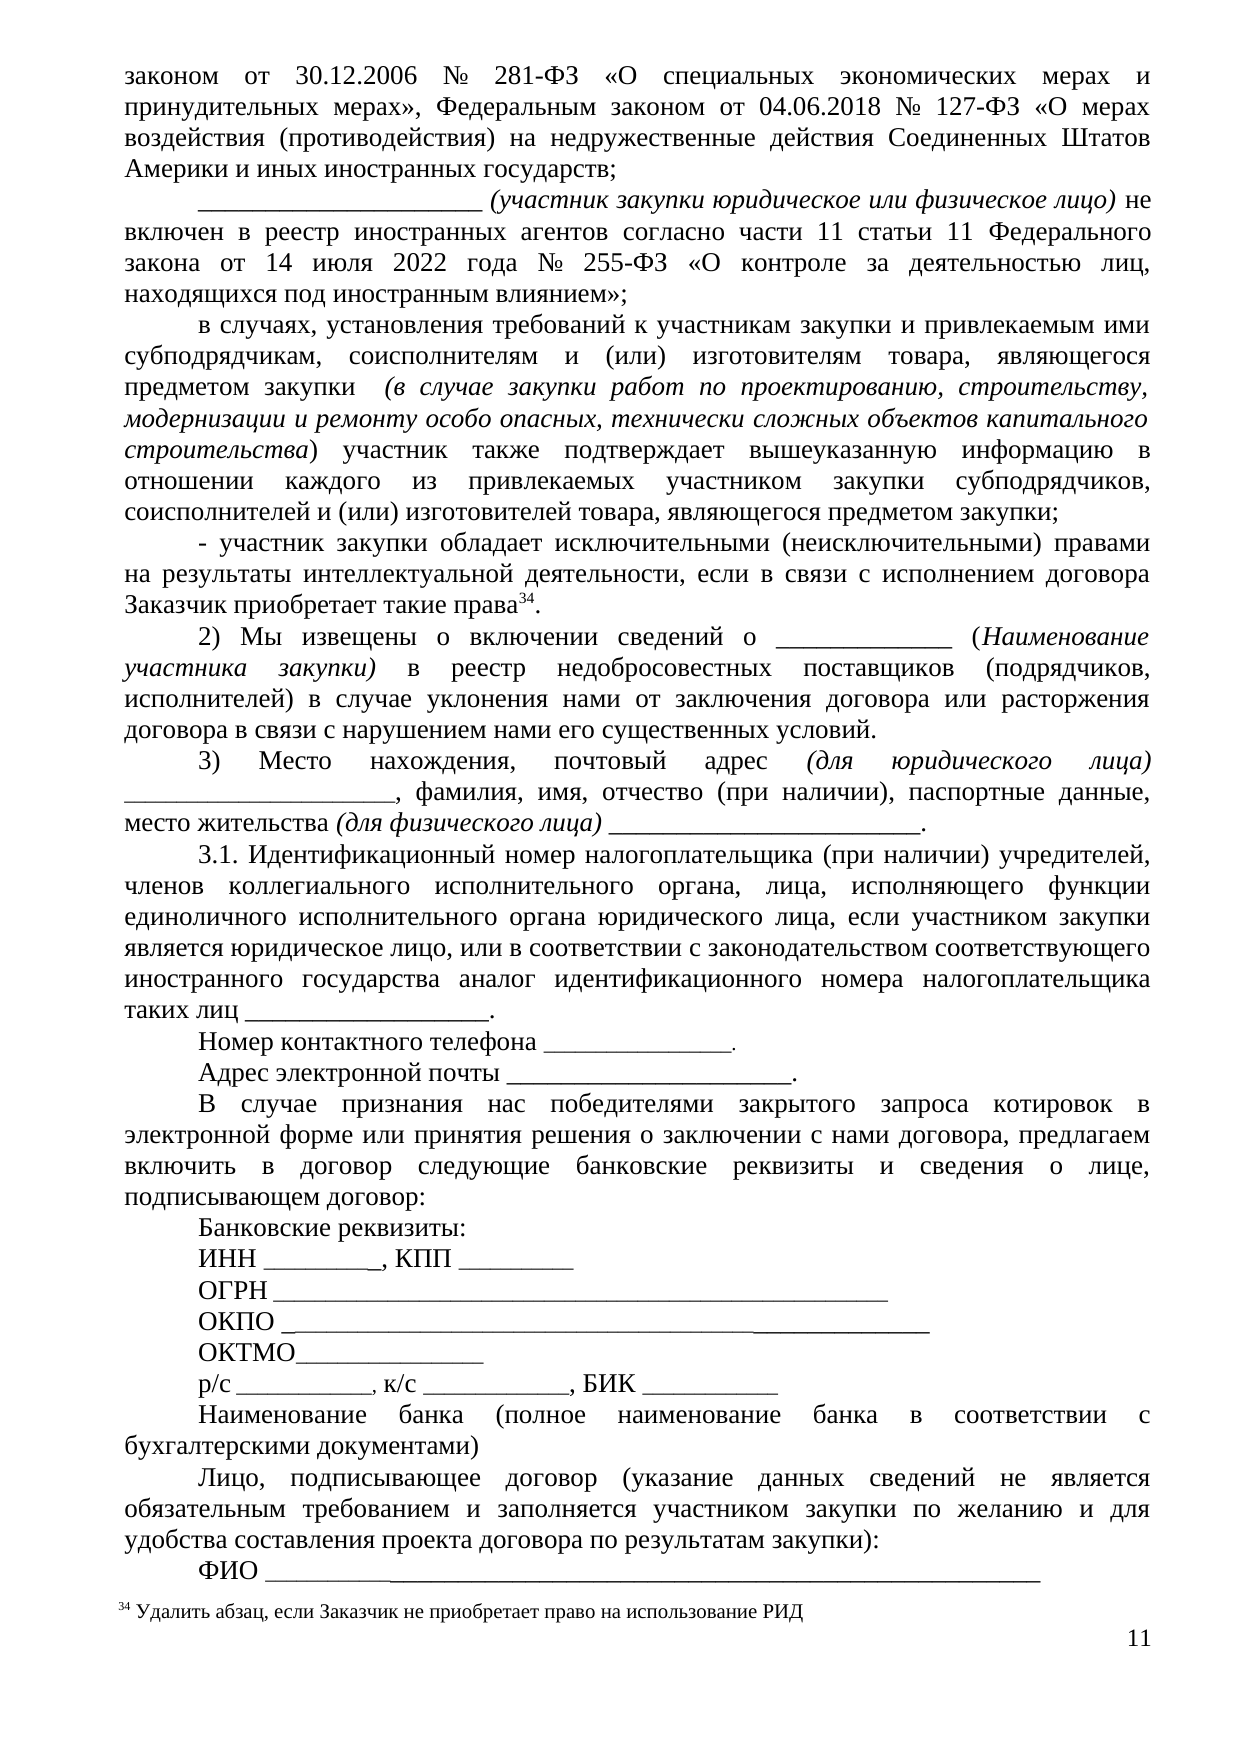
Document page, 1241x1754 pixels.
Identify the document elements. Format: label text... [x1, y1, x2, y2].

text ОГРН ___________________________________________________________ [124, 1274, 1152, 1305]
text Лицо, подписывающее договор (указание данных сведений не является обязательным требованием и заполняется участником закупки по желанию и для удобства составления проекта договора по результатам закупки): [124, 1461, 1152, 1554]
text ОКПО __________________________________________________________ [124, 1305, 1152, 1336]
text В случае признания нас победителями закрытого запроса котировок в электронной форме или принятия решения о заключении с нами договора, предлагаем включить в договор следующие банковские реквизиты и сведения о лице, подписывающем договор: [124, 1087, 1152, 1211]
text Банковские реквизиты: [124, 1211, 1152, 1243]
text - участник закупки обладает исключительными (неисключительными) правами на результаты интеллектуальной деятельности, если в связи с исполнением договора Заказчик приобретает такие права. [124, 526, 1152, 620]
text ОКТМО__________________ [124, 1336, 1152, 1367]
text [124, 59, 1152, 184]
text 2) Мы извещены о включении сведений о _____________ (Наименование участника закупки) в реестр недобросовестных поставщиков (подрядчиков, исполнителей) в случае уклонения нами от заключения договора или расторжения договора в связи с нарушением нами его существенных условий. [124, 620, 1152, 744]
text в случаях, установления требований к участникам закупки и привлекаемым ими субподрядчикам, соисполнителям и (или) изготовителям товара, являющегося предметом закупки (в случае закупки работ по проектированию, строительству, модернизации и ремонту особо опасных, технически сложных объектов капитального строительства) участник также подтверждает вышеуказанную информацию в отношении каждого из привлекаемых участником закупки субподрядчиков, соисполнителей и (или) изготовителей товара, являющегося предметом закупки; [124, 308, 1152, 526]
text Адрес электронной почты _____________________. [124, 1056, 1152, 1087]
text р/с _____________, к/с ______________, БИК _____________ [124, 1367, 1152, 1398]
text 3.1. Идентификационный номер налогоплательщика (при наличии) учредителей, членов коллегиального исполнительного органа, лица, исполняющего функции единоличного исполнительного органа юридического лица, если участником закупки является юридическое лицо, или в соответствии с законодательством соответствующего иностранного государства аналог идентификационного номера налогоплательщика таких лиц __________________. [124, 838, 1152, 1024]
text ИНН ___________, КПП ___________ [124, 1243, 1152, 1274]
text Номер контактного телефона __________________. [124, 1024, 1152, 1056]
text ФИО ____________________________________________________________ [124, 1554, 1152, 1585]
text _____________________ (участник закупки юридическое или физическое лицо) не включен в реестр иностранных агентов согласно части 11 статьи 11 Федерального закона от 14 июля 2022 года № 255-ФЗ «О контроле за деятельностью лиц, находящихся под иностранным влиянием»; [124, 184, 1152, 308]
text Наименование банка (полное наименование банка в соответствии с бухгалтерскими документами) [124, 1398, 1152, 1461]
text 3) Место нахождения, почтовый адрес (для юридического лица) __________________________, фамилия, имя, отчество (при наличии), паспортные данные, место жительства (для физического лица) _______________________. [124, 744, 1152, 838]
